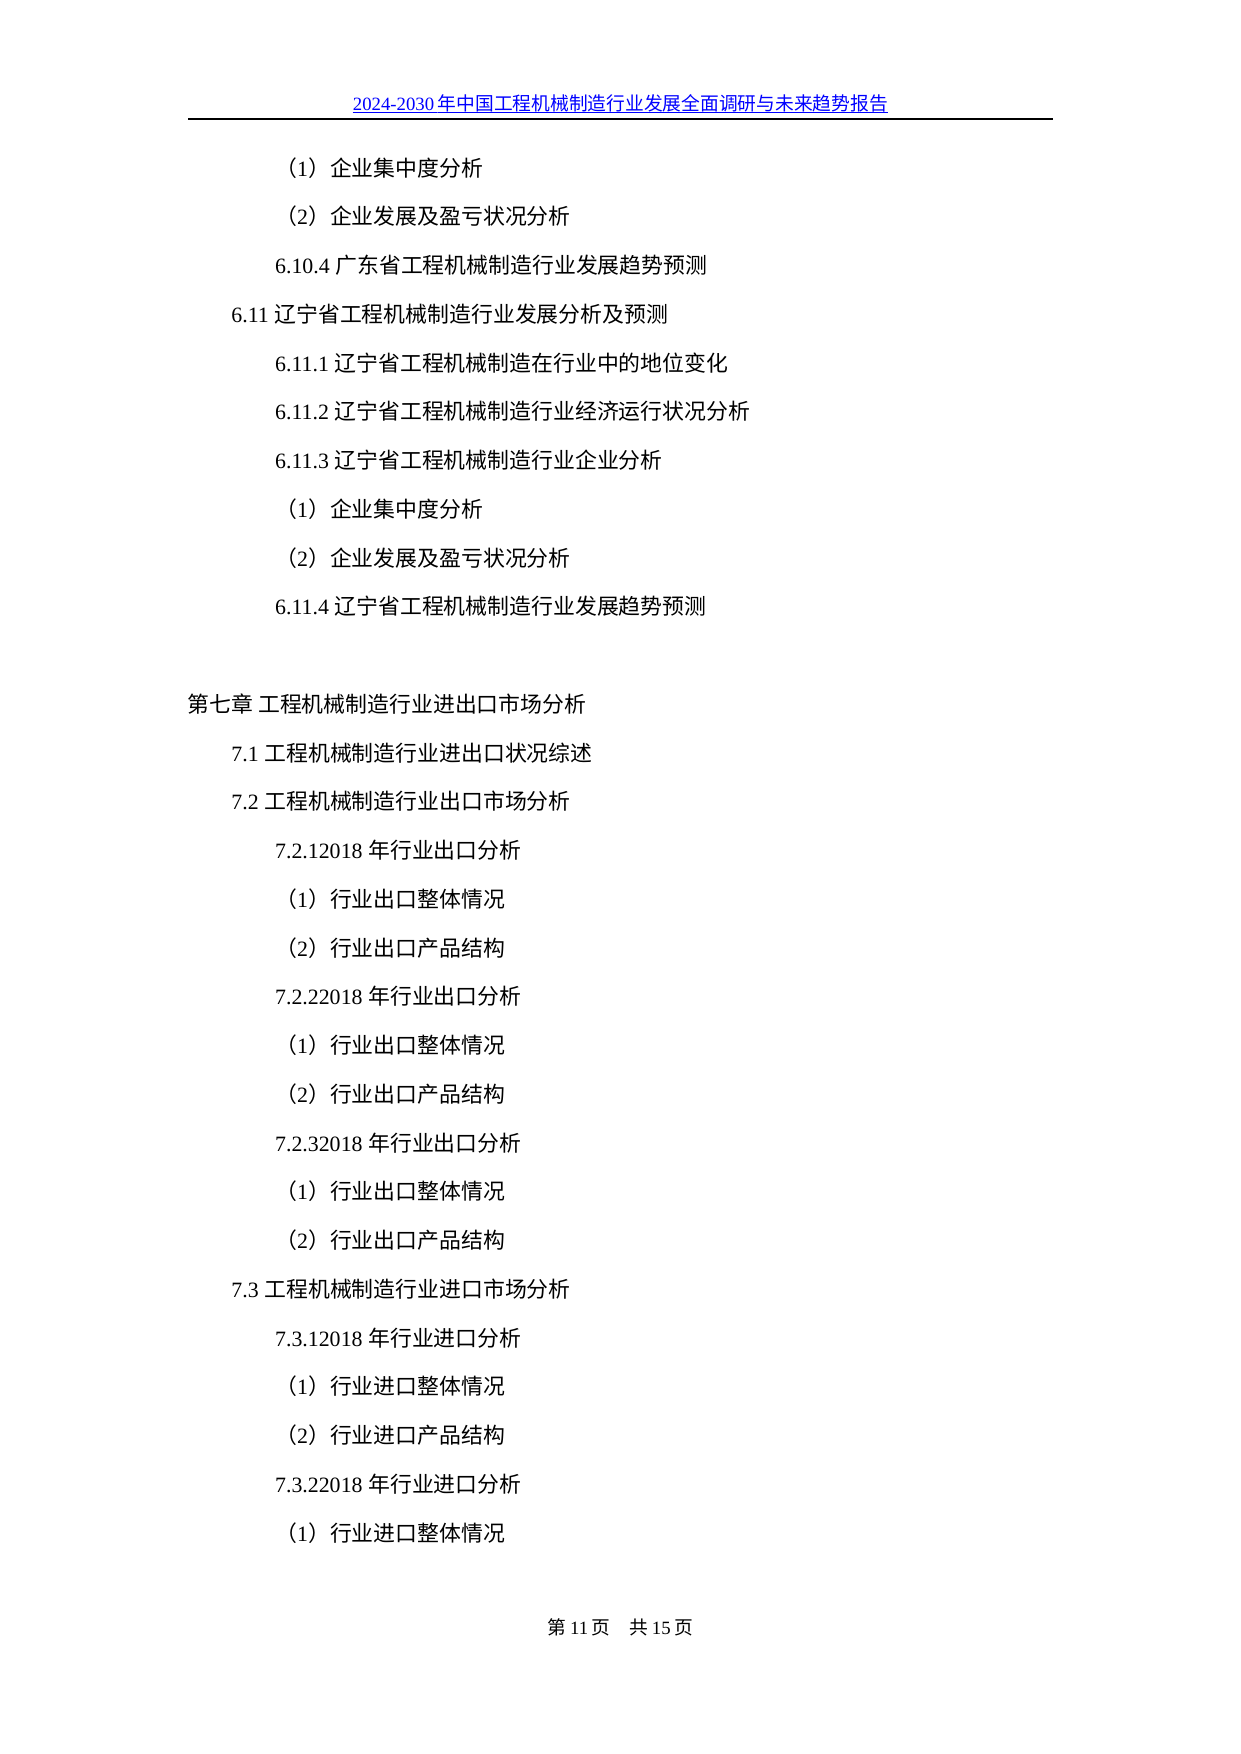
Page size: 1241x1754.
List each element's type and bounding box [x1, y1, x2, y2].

text [187, 150, 1053, 1548]
